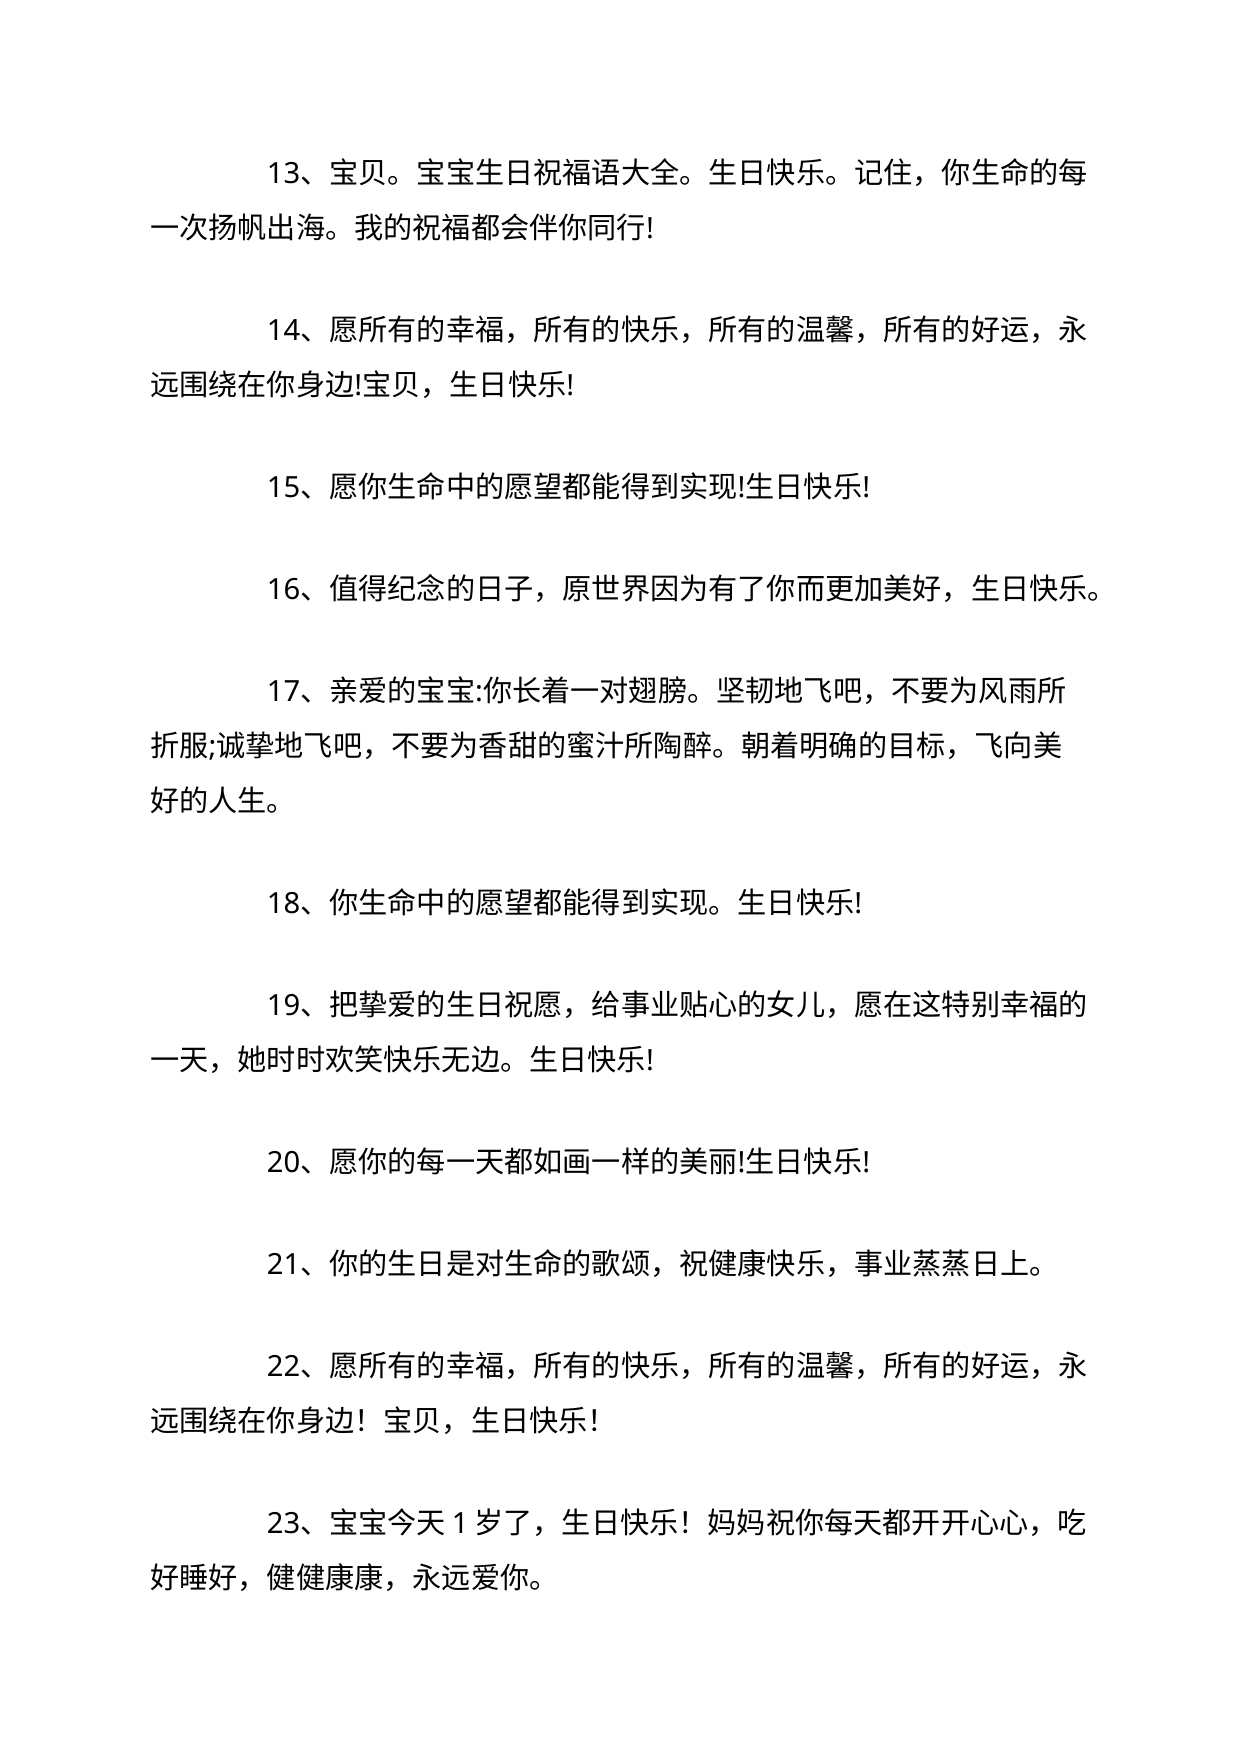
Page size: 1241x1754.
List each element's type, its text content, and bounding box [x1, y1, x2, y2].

text 21、你的生日是对生命的歌颂，祝健康快乐，事业蒸蒸日上。 [150, 1241, 1090, 1283]
text 14、愿所有的幸福，所有的快乐，所有的温馨，所有的好运，永远围绕在你身边!宝贝，生日快乐! [150, 307, 1090, 404]
text 23、宝宝今天1岁了，生日快乐！妈妈祝你每天都开开心心，吃好睡好，健健康康，永远爱你。 [150, 1499, 1090, 1597]
text 20、愿你的每一天都如画一样的美丽!生日快乐! [150, 1139, 1090, 1181]
text 17、亲爱的宝宝:你长着一对翅膀。坚韧地飞吧，不要为风雨所折服;诚挚地飞吧，不要为香甜的蜜汁所陶醉。朝着明确的目标，飞向美好的人生。 [150, 668, 1090, 820]
text 18、你生命中的愿望都能得到实现。生日快乐! [150, 880, 1090, 922]
text 13、宝贝。宝宝生日祝福语大全。生日快乐。记住，你生命的每一次扬帆出海。我的祝福都会伴你同行! [150, 150, 1090, 247]
text 16、值得纪念的日子，原世界因为有了你而更加美好，生日快乐。 [150, 566, 1090, 608]
text 15、愿你生命中的愿望都能得到实现!生日快乐! [150, 464, 1090, 506]
text 22、愿所有的幸福，所有的快乐，所有的温馨，所有的好运，永远围绕在你身边！宝贝，生日快乐！ [150, 1343, 1090, 1440]
text 19、把挚爱的生日祝愿，给事业贴心的女儿，愿在这特别幸福的一天，她时时欢笑快乐无边。生日快乐! [150, 982, 1090, 1079]
